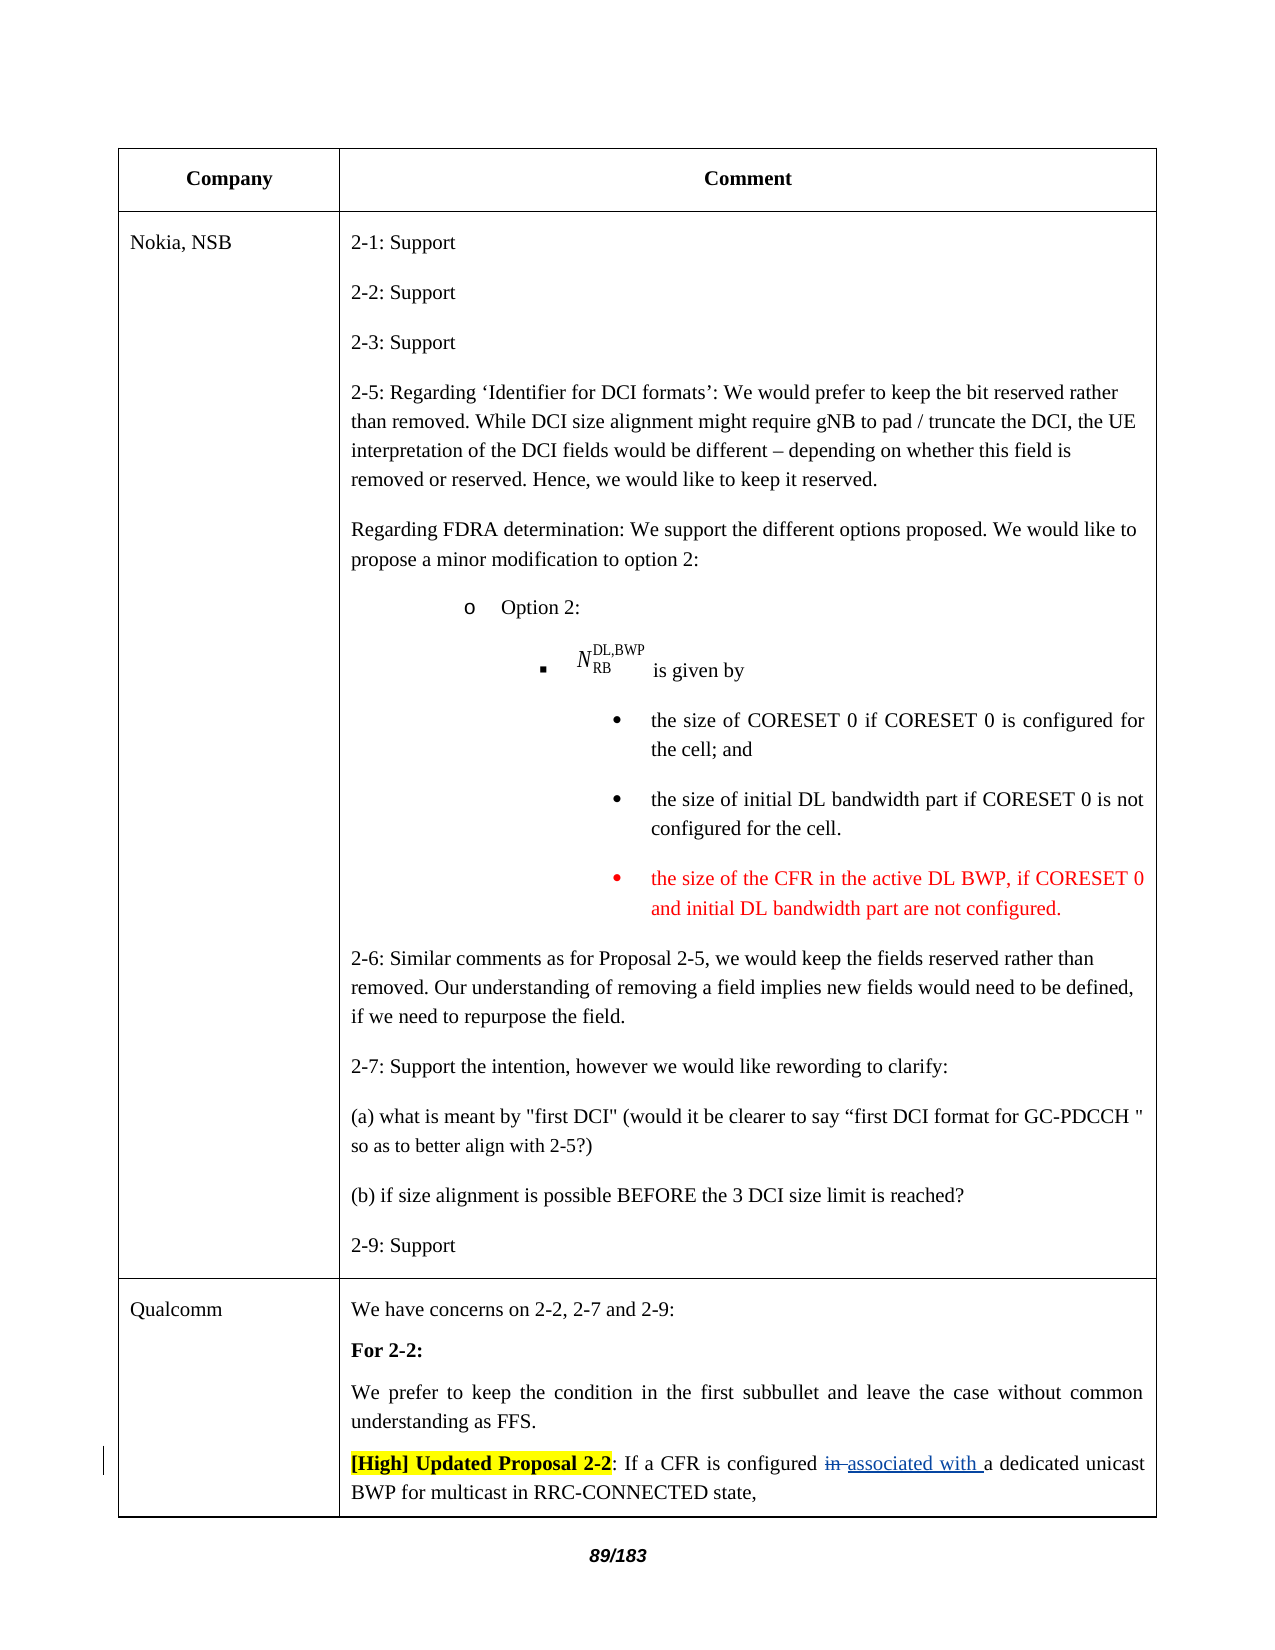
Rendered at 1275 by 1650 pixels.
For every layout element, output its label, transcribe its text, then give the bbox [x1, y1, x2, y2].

table_cell 2-1: Support 2-2: Support 2-3: Support 2-5: Regarding ‘Identifier for DCI formats’: We would prefer to keep the bit reserved rather than removed. While DCI size alignment might require gNB to pad / truncate the DCI, the UE interpretation of the DCI fields would be different – depending on whether this field is removed or reserved. Hence, we would like to keep it reserved. Regarding FDRA determination: We support the different options proposed. We would like to propose a minor modification to option 2: Option 2: is given by the size of CORESET 0 if CORESET 0 is configured for the cell; and the size of initial DL bandwidth part if CORESET 0 is not configured for the cell. the size of the CFR in the active DL BWP, if CORESET 0 and initial DL bandwidth part are not configured. 2-6: Similar comments as for Proposal 2-5, we would keep the fields reserved rather than removed. Our understanding of removing a field implies new fields would need to be defined, if we need to repurpose the field. 2-7: Support the intention, however we would like rewording to clarify: (a) what is meant by "first DCI" (would it be clearer to say “first DCI format for GC-PDCCH " so as to better align with 2-5?) (b) if size alignment is possible BEFORE the 3 DCI size limit is reached? 2-9: Support [340, 212, 1156, 1278]
table_cell Qualcomm [119, 1279, 339, 1516]
table_header Comment [340, 149, 1156, 211]
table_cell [340, 1279, 1156, 1516]
table_header Company [119, 149, 339, 211]
table_cell Nokia, NSB [119, 212, 339, 1278]
